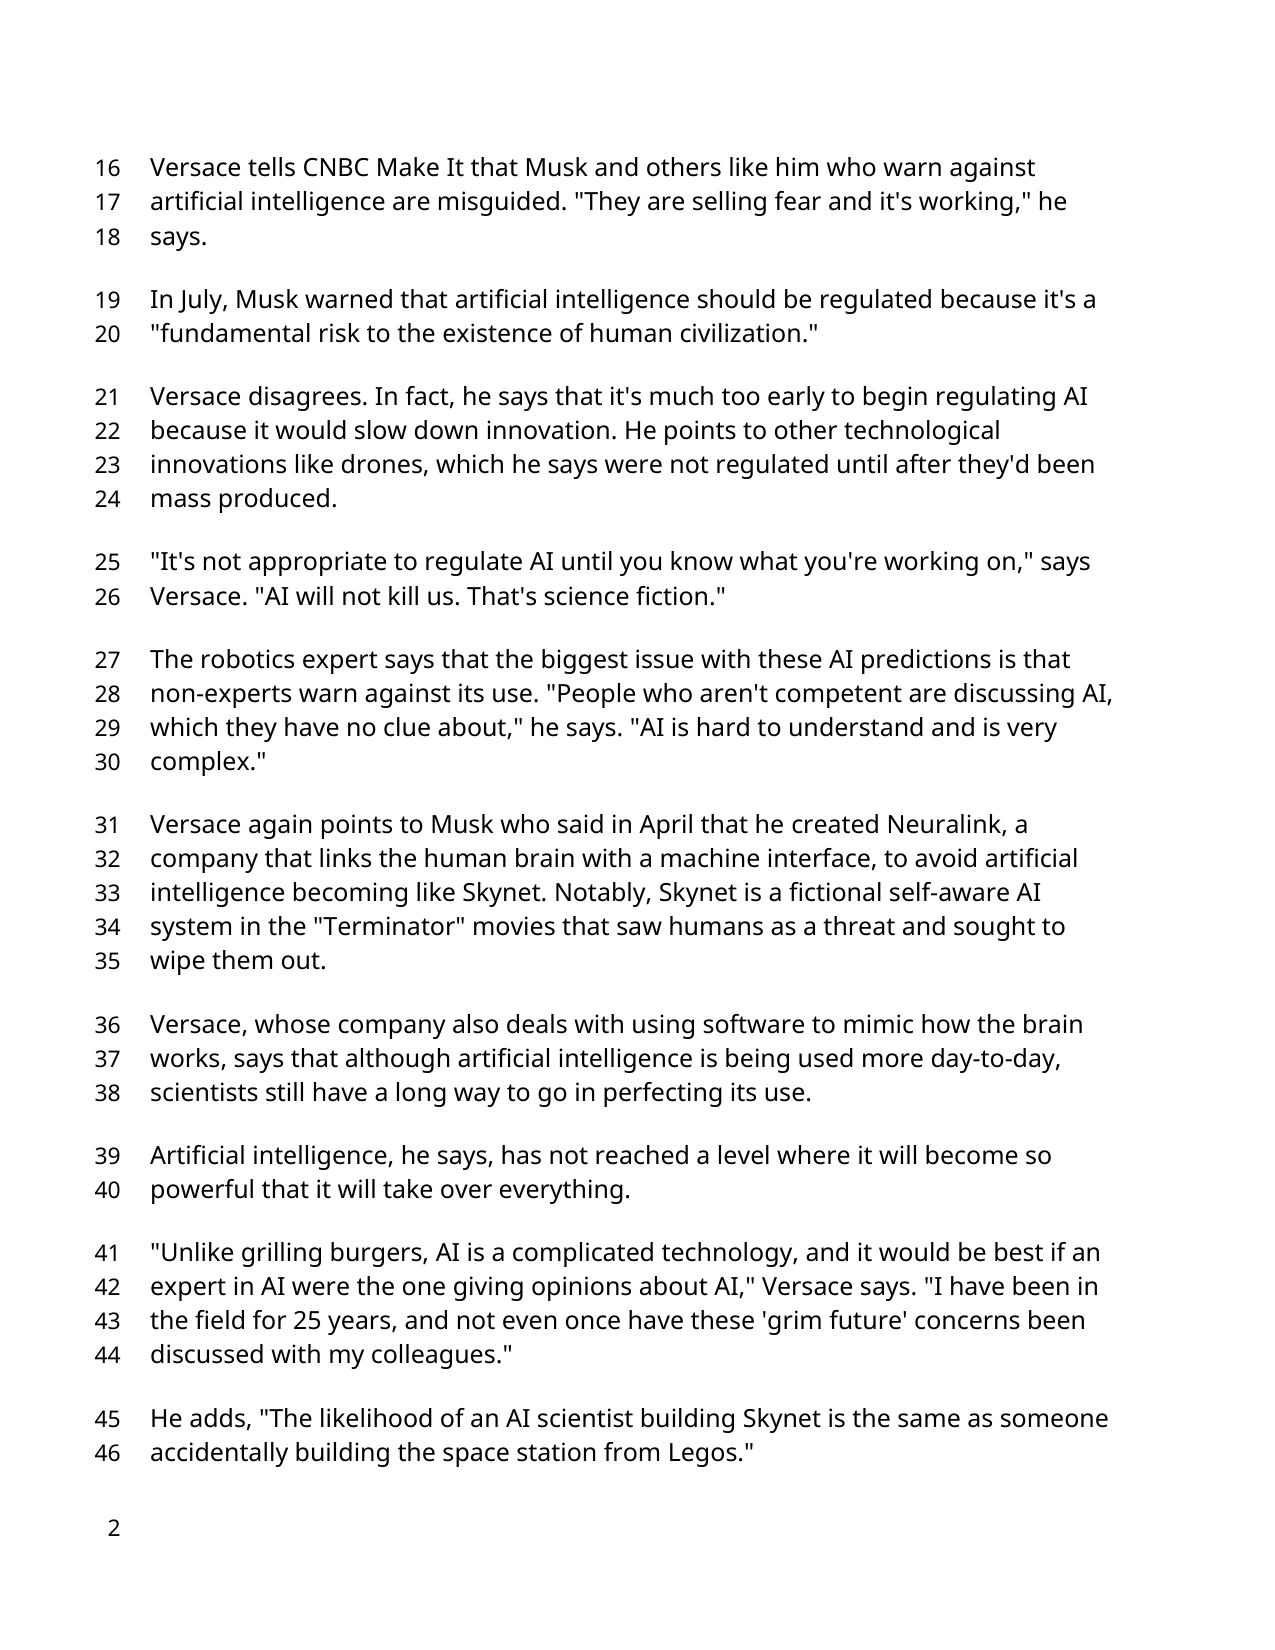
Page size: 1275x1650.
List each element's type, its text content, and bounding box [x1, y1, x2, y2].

text "Unlike grilling burgers, AI is a complicated technology, and it would be best if an expert in AI were the one giving opinions about AI," Versace says. "I have been in the field for 25 years, and not even once have these 'grim future' concerns been discussed with my colleagues." [150, 1235, 1124, 1371]
text Versace again points to Musk who said in April that he created Neuralink, a company that links the human brain with a machine interface, to avoid artificial intelligence becoming like Skynet. Notably, Skynet is a fictional self-aware AI system in the "Terminator" movies that saw humans as a threat and sought to wipe them out. [150, 807, 1124, 977]
text Versace tells CNBC Make It that Musk and others like him who warn against artificial intelligence are misguided. "They are selling fear and it's working," he says. [150, 150, 1124, 252]
text In July, Musk warned that artificial intelligence should be regulated because it's a "fundamental risk to the existence of human civilization." [150, 281, 1124, 349]
text He adds, "The likelihood of an AI scientist building Skynet is the same as someone accidentally building the space station from Legos." [150, 1400, 1124, 1468]
text The robotics expert says that the biggest issue with these AI predictions is that non-experts warn against its use. "People who aren't competent are discussing AI, which they have no clue about," he says. "AI is hard to understand and is very complex." [150, 641, 1124, 778]
text Artificial intelligence, he says, has not reached a level where it will become so powerful that it will take over everything. [150, 1138, 1124, 1206]
text Versace disagrees. In fact, he says that it's much too early to begin regulating AI because it would slow down innovation. He points to other technological innovations like drones, which he says were not regulated until after they'd been mass produced. [150, 379, 1124, 515]
text Versace, whose company also deals with using software to mimic how the brain works, says that although artificial intelligence is being used more day-to-day, scientists still have a long way to go in perfecting its use. [150, 1006, 1124, 1108]
text "It's not appropriate to regulate AI until you know what you're working on," says Versace. "AI will not kill us. That's science fiction." [150, 544, 1124, 612]
